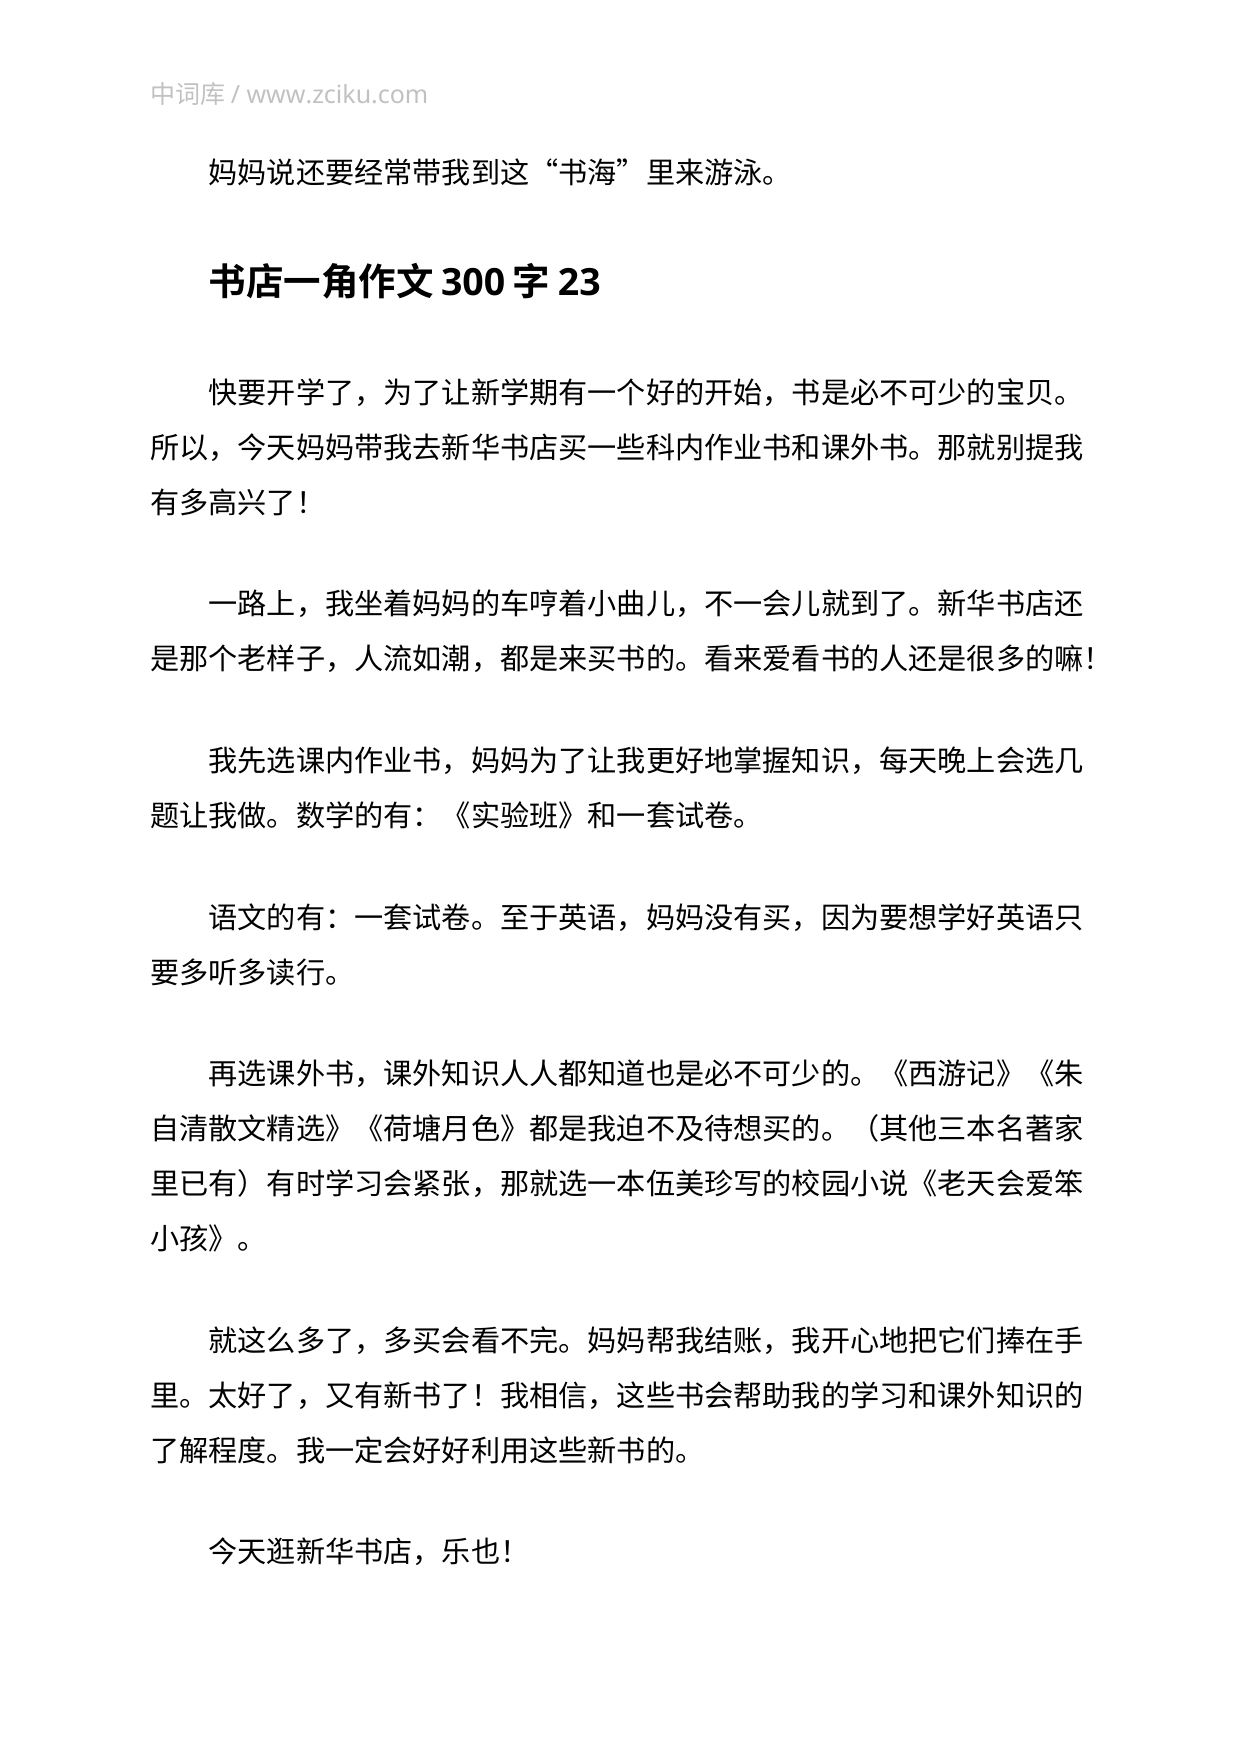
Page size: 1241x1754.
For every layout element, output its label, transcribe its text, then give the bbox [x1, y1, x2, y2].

text 书店一角作文300字23 [150, 252, 1090, 306]
text 我先选课内作业书，妈妈为了让我更好地掌握知识，每天晚上会选几题让我做。数学的有：《实验班》和一套试卷。 [150, 738, 1090, 835]
text 快要开学了，为了让新学期有一个好的开始，书是必不可少的宝贝。所以，今天妈妈带我去新华书店买一些科内作业书和课外书。那就别提我有多高兴了！ [150, 369, 1090, 521]
text 妈妈说还要经常带我到这“书海”里来游泳。 [150, 150, 1090, 192]
text 一路上，我坐着妈妈的车哼着小曲儿，不一会儿就到了。新华书店还是那个老样子，人流如潮，都是来买书的。看来爱看书的人还是很多的嘛！ [150, 581, 1090, 678]
text 就这么多了，多买会看不完。妈妈帮我结账，我开心地把它们捧在手里。太好了，又有新书了！我相信，这些书会帮助我的学习和课外知识的了解程度。我一定会好好利用这些新书的。 [150, 1317, 1090, 1469]
text 再选课外书，课外知识人人都知道也是必不可少的。《西游记》《朱自清散文精选》《荷塘月色》都是我迫不及待想买的。（其他三本名著家里已有）有时学习会紧张，那就选一本伍美珍写的校园小说《老天会爱笨小孩》。 [150, 1051, 1090, 1258]
text 今天逛新华书店，乐也！ [150, 1529, 1090, 1571]
text 语文的有：一套试卷。至于英语，妈妈没有买，因为要想学好英语只要多听多读行。 [150, 894, 1090, 991]
